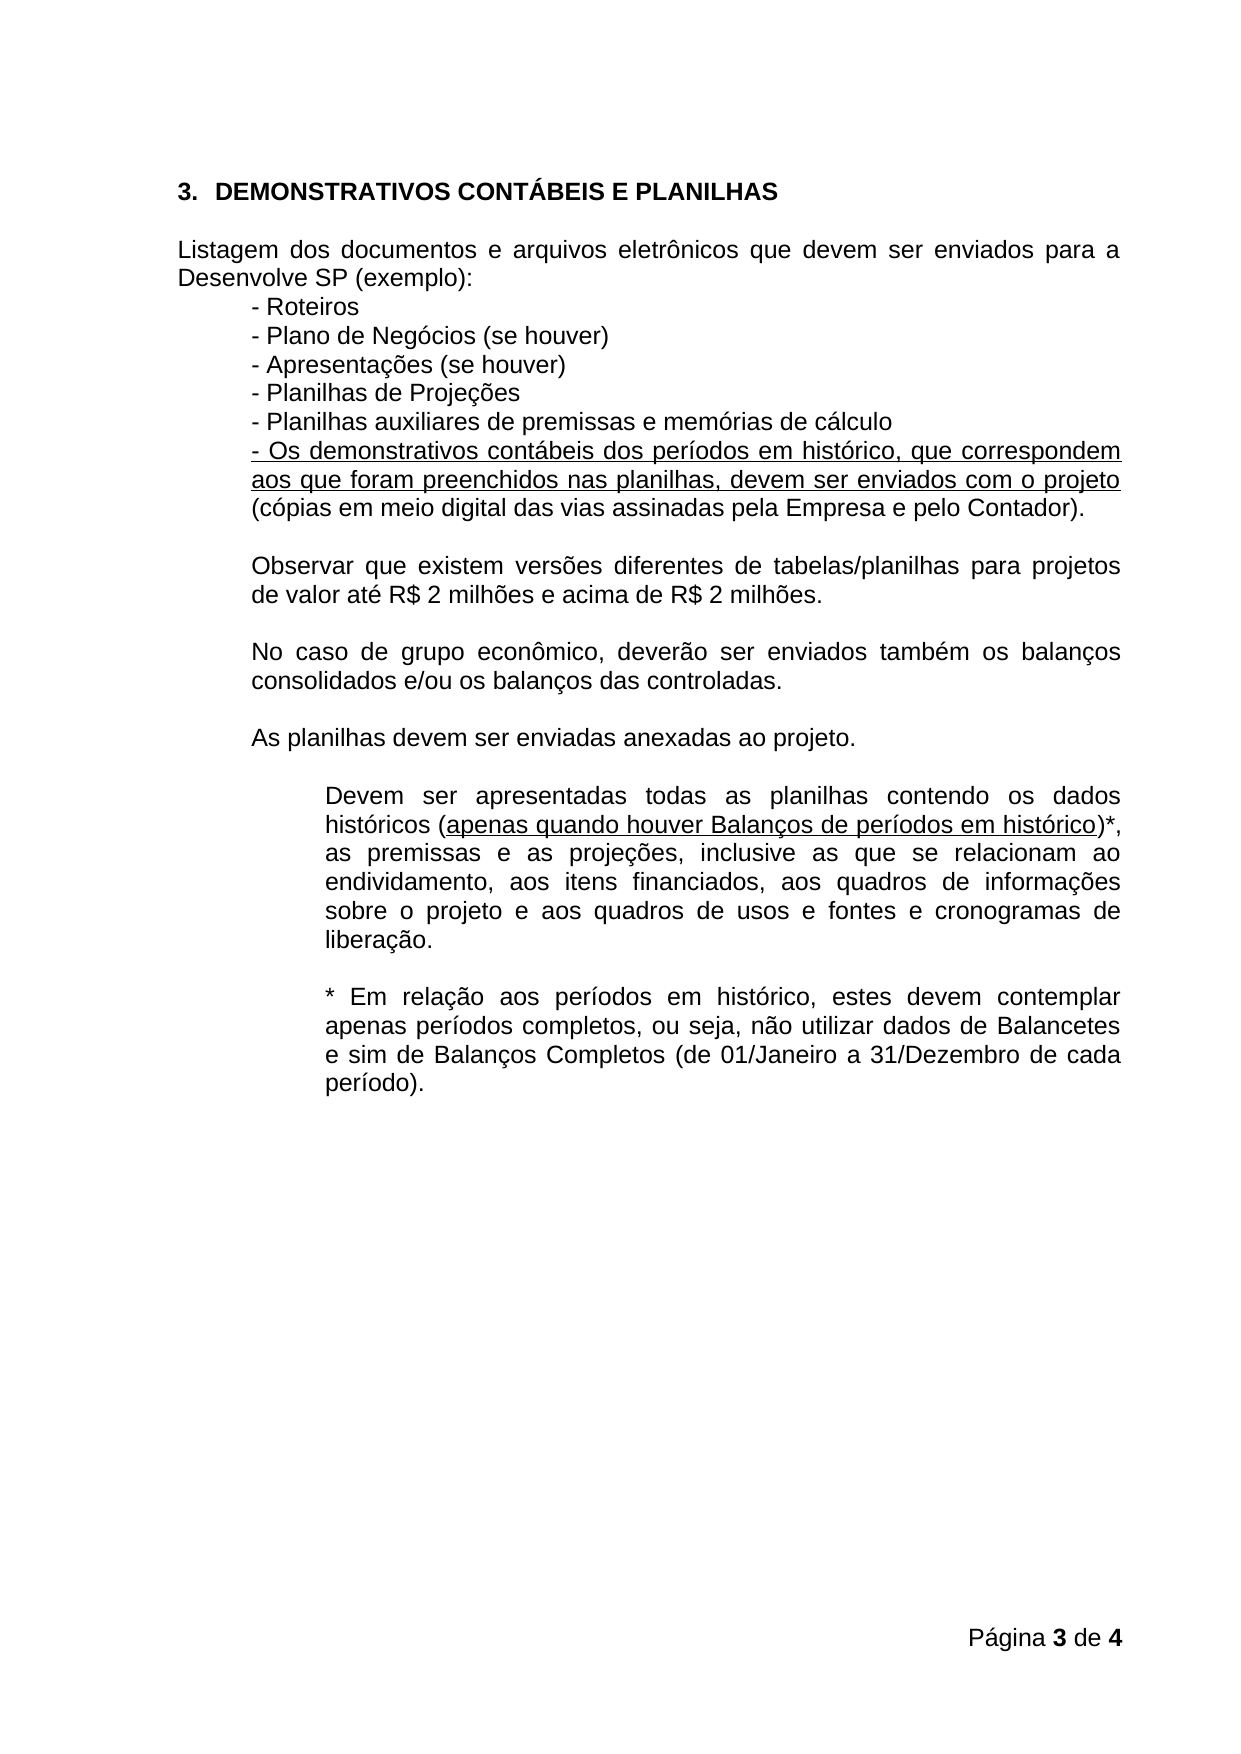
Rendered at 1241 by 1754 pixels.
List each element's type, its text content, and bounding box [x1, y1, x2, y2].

list DEMONSTRATIVOS CONTÁBEIS E PLANILHAS [177, 177, 1122, 206]
text Devem ser apresentadas todas as planilhas contendo os dados históricos (apenas quando houver Balanços de períodos em histórico)*, as premissas e as projeções, inclusive as que se relacionam ao endividamento, aos itens financiados, aos quadros de informações sobre o projeto e aos quadros de usos e fontes e cronogramas de liberação. [325, 781, 1122, 953]
text - Os demonstrativos contábeis dos períodos em histórico, que correspondem aos que foram preenchidos nas planilhas, devem ser enviados com o projeto (cópias em meio digital das vias assinadas pela Empresa e pelo Contador). [251, 436, 1122, 461]
text - Os demonstrativos contábeis dos períodos em histórico, que correspondem aos que foram preenchidos nas planilhas, devem ser enviados com o projeto (cópias em meio digital das vias assinadas pela Empresa e pelo Contador). [251, 462, 1122, 522]
text - Roteiros [251, 292, 1122, 321]
text * Em relação aos períodos em histórico, estes devem contemplar apenas períodos completos, ou seja, não utilizar dados de Balancetes e sim de Balanços Completos (de 01/Janeiro a 31/Dezembro de cada período). [325, 982, 1122, 1097]
text No caso de grupo econômico, deverão ser enviados também os balanços consolidados e/ou os balanços das controladas. [251, 637, 1122, 695]
text - Planilhas auxiliares de premissas e memórias de cálculo [251, 407, 1122, 436]
text Observar que existem versões diferentes de tabelas/planilhas para projetos de valor até R$ 2 milhões e acima de R$ 2 milhões. [251, 551, 1122, 608]
text As planilhas devem ser enviadas anexadas ao projeto. [251, 723, 1122, 752]
text - Apresentações (se houver) [251, 350, 1122, 378]
text - Planilhas de Projeções [251, 378, 1122, 407]
text Listagem dos documentos e arquivos eletrônicos que devem ser enviados para a Desenvolve SP (exemplo): [177, 235, 1122, 292]
text - Plano de Negócios (se houver) [251, 321, 1122, 350]
